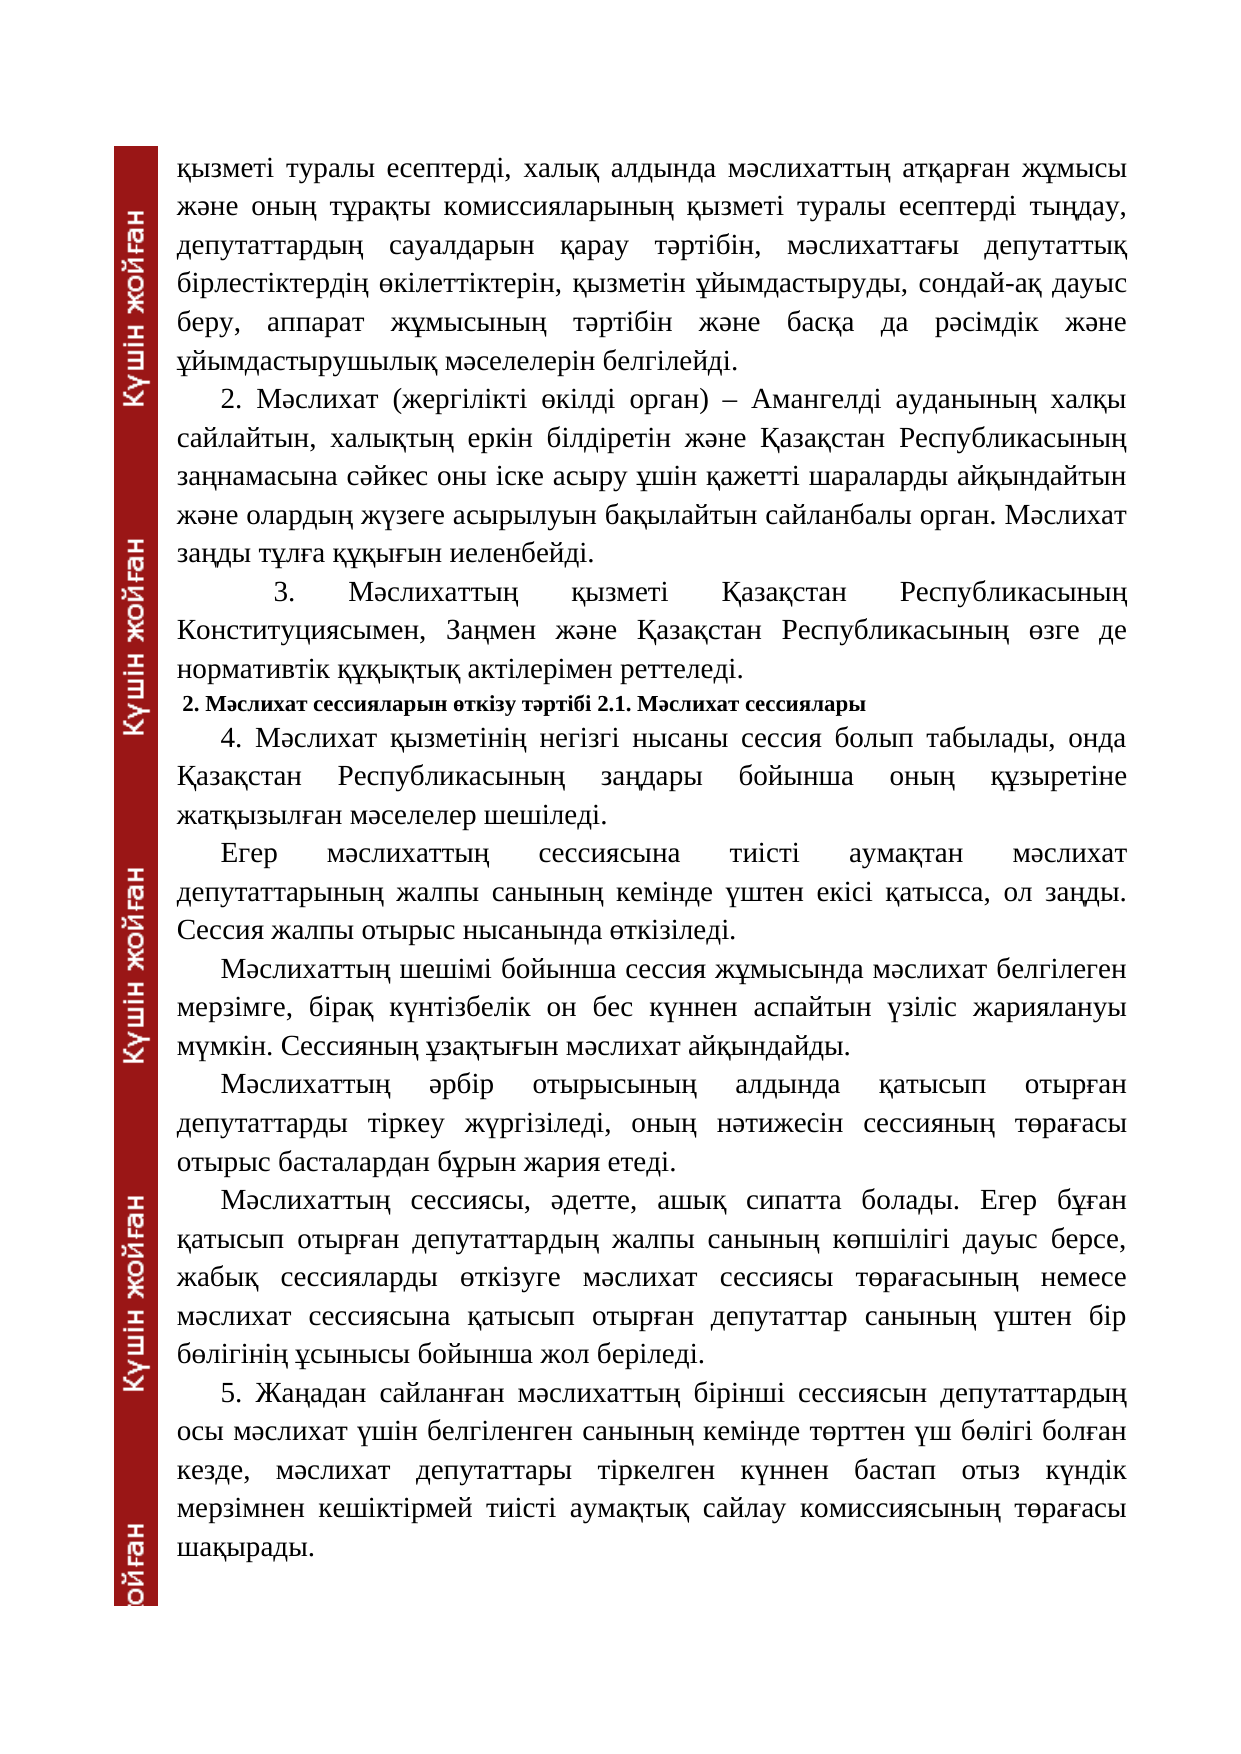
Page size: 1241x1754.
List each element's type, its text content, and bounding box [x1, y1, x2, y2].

text 3. Мәслихаттың қызметі Қазақстан Республикасының Конституциясымен, Заңмен және Қазақстан Республикасының өзге де нормативтік құқықтық актілерімен реттеледі. [112, 574, 1128, 684]
picture [114, 376, 158, 381]
text Мәслихаттың сессиясы, әдетте, ашық сипатта болады. Егер бұған қатысып отырған депутаттардың жалпы санының көпшілігі дауыс берсе, жабық сессияларды өткізуге мәслихат сессиясы төрағасының немесе мәслихат сессиясына қатысып отырған депутаттар санының үштен бір бөлігінің ұсынысы бойынша жол беріледі. [112, 1182, 1128, 1370]
text Мәслихаттың шешімі бойынша сессия жұмысында мәслихат белгілеген мерзімге, бірақ күнтізбелік он бес күннен аспайтын үзіліс жариялануы мүмкін. Сессияның ұзақтығын мәслихат айқындайды. [112, 951, 1128, 1062]
picture [114, 1563, 158, 1606]
picture [114, 1177, 158, 1182]
text Мәслихаттың әрбір отырысының алдында қатысып отырған депутаттарды тіркеу жүргізіледі, оның нәтижесін сессияның төрағасы отырыс басталардан бұрын жария етеді. [112, 1067, 1128, 1177]
picture [114, 946, 158, 951]
text 2. Мәслихат (жергілікті өкілді орган) – Амангелді ауданының халқы сайлайтын, халықтың еркін білдіретін және Қазақстан Республикасының заңнамасына сәйкес оны іске асыру ұшін қажетті шараларды айқындайтын және олардың жүзеге асырылуын бақылайтын сайланбалы орган. Мәслихат заңды тұлға құқығын иеленбейді. [112, 381, 1128, 569]
picture [114, 684, 158, 689]
picture [114, 569, 158, 574]
text Егер мәслихаттың сессиясына тиісті аумақтан мәслихат депутаттарының жалпы санының кемінде үштен екісі қатысса, ол заңды. Сессия жалпы отырыс нысанында өткізіледі. [112, 835, 1128, 946]
picture [114, 1370, 158, 1375]
text 5. Жаңадан сайланған мәслихаттың бірінші сессиясын депутаттардың осы мәслихат үшін белгіленген санының кемінде төрттен үш бөлігі болған кезде, мәслихат депутаттары тіркелген күннен бастап отыз күндік мерзімнен кешіктірмей тиісті аумақтық сайлау комиссиясының төрағасы шақырады. [112, 1375, 1128, 1563]
picture [114, 1062, 158, 1067]
text 2. Мәслихат сессияларын өткізу тәртібі 2.1. Мәслихат сессиялары [112, 689, 1128, 716]
picture [114, 716, 158, 720]
picture [114, 830, 158, 835]
text 4. Мәслихат қызметінің негізгі нысаны сессия болып табылады, онда Қазақстан Республикасының заңдары бойынша оның құзыретіне жатқызылған мәселелер шешіледі. [112, 720, 1128, 830]
picture [114, 146, 158, 150]
